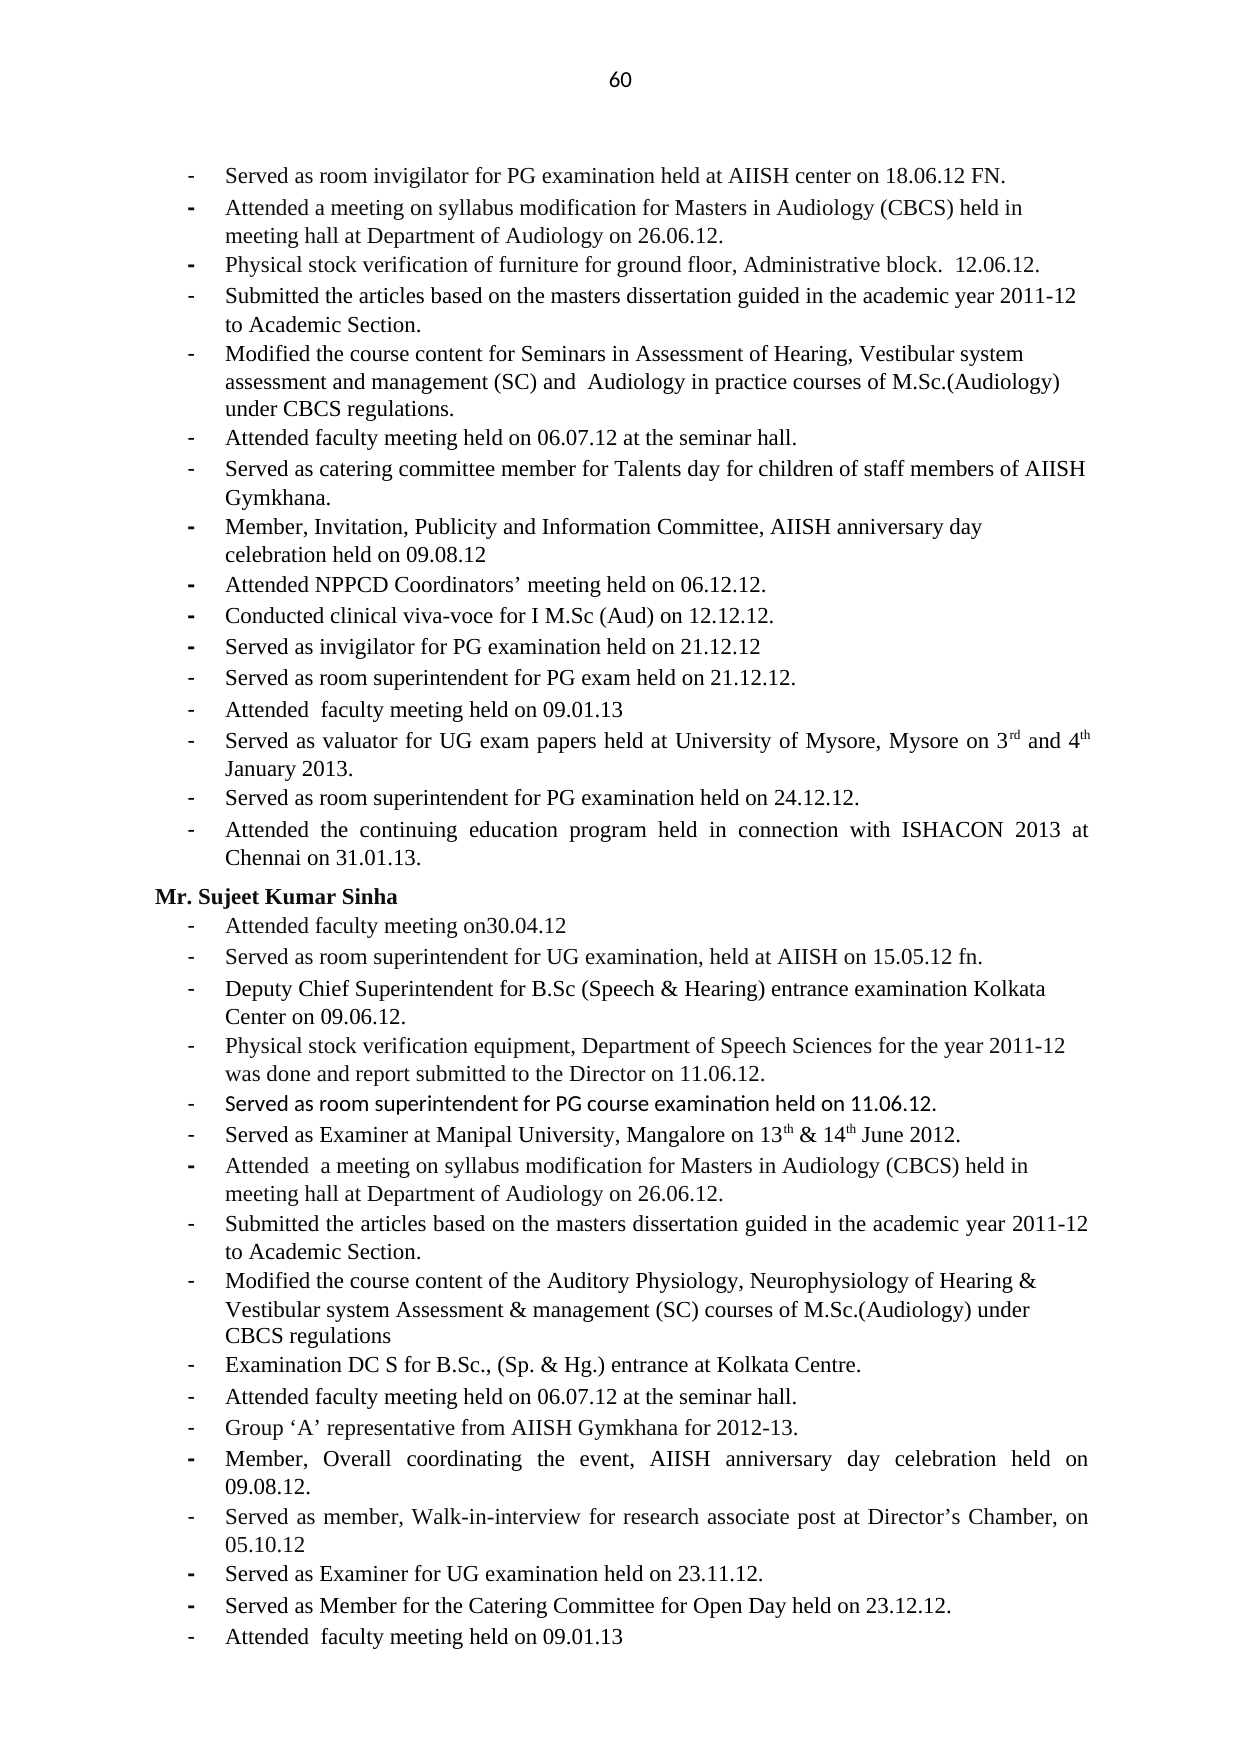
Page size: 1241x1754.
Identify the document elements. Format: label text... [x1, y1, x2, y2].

list Served as Examiner for UG examination held on 23.11.12. [187, 1557, 1090, 1589]
list Submitted the articles based on the masters dissertation guided in the academic year 2011-12 to Academic Section. [187, 279, 1090, 337]
list Served as room superintendent for PG course examination held on 11.06.12. [187, 1087, 1090, 1118]
list Modified the course content for Seminars in Assessment of Hearing, Vestibular system assessment and management (SC) and Audiology in practice courses of M.Sc.(Audiology) under CBCS regulations. [187, 337, 1090, 421]
list Served as Member for the Catering Committee for Open Day held on 23.12.12. [187, 1589, 1090, 1620]
list Group ‘A’ representative from AIISH Gymkhana for 2012-13. [187, 1411, 1090, 1442]
list Modified the course content of the Auditory Physiology, Neurophysiology of Hearing & Vestibular system Assessment & management (SC) courses of M.Sc.(Audiology) under CBCS regulations [187, 1264, 1090, 1348]
list Attended faculty meeting held on 09.01.13 [187, 692, 1090, 724]
list Attended faculty meeting held on 06.07.12 at the seminar hall. [187, 421, 1090, 452]
list Served as invigilator for PG examination held on 21.12.12 [187, 630, 1090, 661]
list Served as member, Walk-in-interview for research associate post at Director’s Chamber, on 05.10.12 [187, 1500, 1090, 1557]
title Deputy Chief Superintendent for B.Sc (Speech & Hearing) entrance examination Kolkata Center on 09.06.12. [187, 972, 1090, 1029]
list Attended faculty meeting held on 09.01.13 [187, 1620, 1090, 1651]
list Attended the continuing education program held in connection with ISHACON 2013 at Chennai on 31.01.13. [187, 813, 1090, 870]
list Attended faculty meeting on30.04.12 [187, 909, 1090, 940]
list Served as room superintendent for PG examination held on 24.12.12. [187, 781, 1090, 813]
list Served as room superintendent for UG examination, held at AIISH on 15.05.12 fn. [187, 940, 1090, 972]
list Served as room superintendent for PG exam held on 21.12.12. [187, 661, 1090, 692]
list Served as room invigilator for PG examination held at AIISH center on 18.06.12 FN. [187, 159, 1090, 191]
list Attended NPPCD Coordinators’ meeting held on 06.12.12. [187, 567, 1090, 599]
list Physical stock verification equipment, Department of Speech Sciences for the year 2011-12 was done and report submitted to the Director on 11.06.12. [187, 1029, 1090, 1087]
list Examination DC S for B.Sc., (Sp. & Hg.) entrance at Kolkata Centre. [187, 1348, 1090, 1380]
list Attended a meeting on syllabus modification for Masters in Audiology (CBCS) held in meeting hall at Department of Audiology on 26.06.12. [187, 191, 1090, 248]
list Served as valuator for UG exam papers held at University of Mysore, Mysore on 3rd and 4th January 2013. [187, 724, 1090, 781]
list Member, Invitation, Publicity and Information Committee, AIISH anniversary day celebration held on 09.08.12 [187, 510, 1090, 567]
list Attended a meeting on syllabus modification for Masters in Audiology (CBCS) held in meeting hall at Department of Audiology on 26.06.12. [187, 1149, 1090, 1207]
list Conducted clinical viva-voce for I M.Sc (Aud) on 12.12.12. [187, 599, 1090, 630]
list Submitted the articles based on the masters dissertation guided in the academic year 2011-12 to Academic Section. [187, 1207, 1090, 1264]
list Member, Overall coordinating the event, AIISH anniversary day celebration held on 09.08.12. [187, 1442, 1090, 1500]
list Attended faculty meeting held on 06.07.12 at the seminar hall. [187, 1380, 1090, 1411]
text Mr. Sujeet Kumar Sinha [155, 883, 1090, 909]
list Physical stock verification of furniture for ground floor, Administrative block. 12.06.12. [187, 248, 1090, 279]
list Served as Examiner at Manipal University, Mangalore on 13th & 14th June 2012. [187, 1118, 1090, 1149]
list Served as catering committee member for Talents day for children of staff members of AIISH Gymkhana. [187, 452, 1090, 510]
